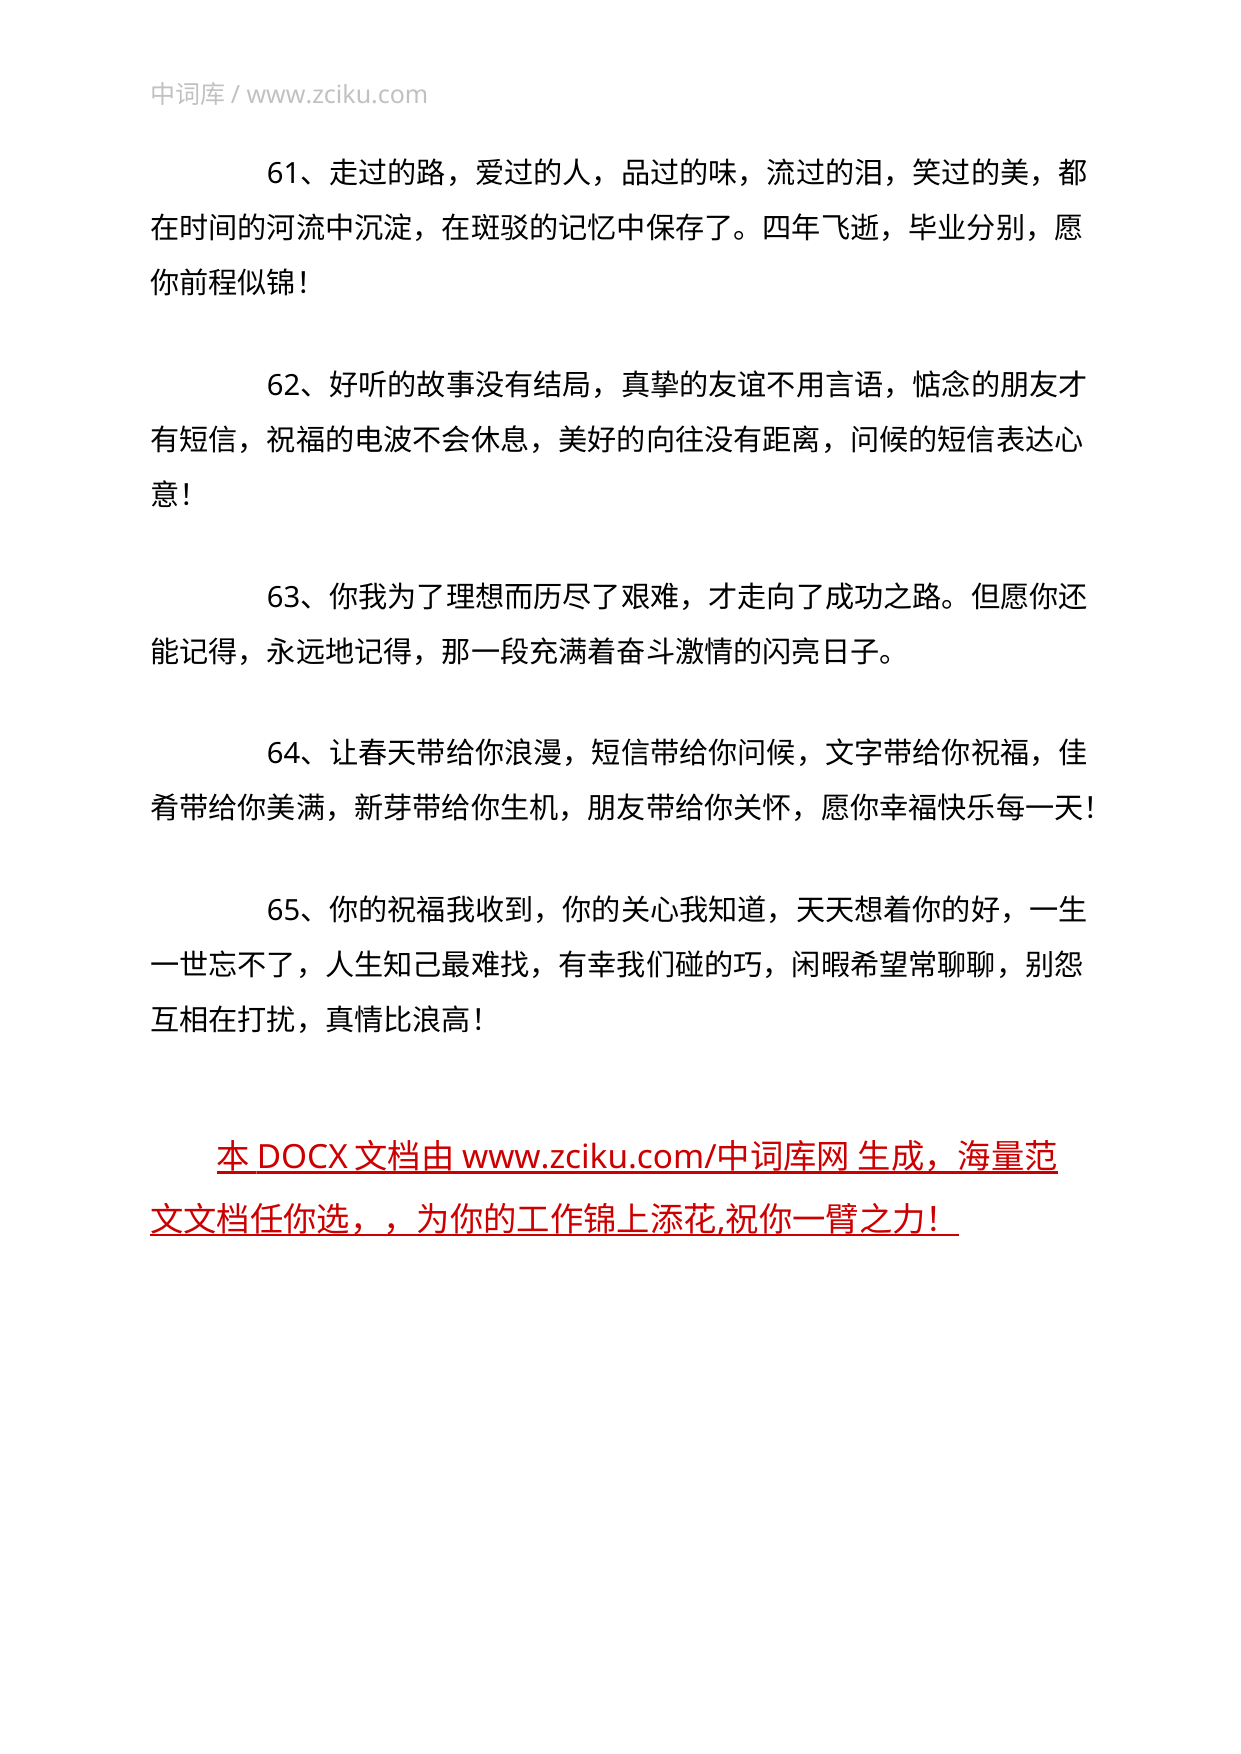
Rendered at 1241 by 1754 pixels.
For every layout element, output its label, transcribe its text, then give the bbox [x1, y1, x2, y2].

text 64、让春天带给你浪漫，短信带给你问候，文字带给你祝福，佳肴带给你美满，新芽带给你生机，朋友带给你关怀，愿你幸福快乐每一天！ [150, 730, 1090, 827]
text 65、你的祝福我收到，你的关心我知道，天天想着你的好，一生一世忘不了，人生知己最难找，有幸我们碰的巧，闲暇希望常聊聊，别怨互相在打扰，真情比浪高！ [150, 887, 1090, 1039]
text 61、走过的路，爱过的人，品过的味，流过的泪，笑过的美，都在时间的河流中沉淀，在斑驳的记忆中保存了。四年飞逝，毕业分别，愿你前程似锦！ [150, 150, 1090, 302]
text 本DOCX文档由 www.zciku.com/中词库网 生成，海量范文文档任你选，，为你的工作锦上添花,祝你一臂之力！ [150, 1130, 1090, 1241]
text 63、你我为了理想而历尽了艰难，才走向了成功之路。但愿你还能记得，永远地记得，那一段充满着奋斗激情的闪亮日子。 [150, 573, 1090, 671]
text 62、好听的故事没有结局，真挚的友谊不用言语，惦念的朋友才有短信，祝福的电波不会休息，美好的向往没有距离，问候的短信表达心意！ [150, 362, 1090, 514]
